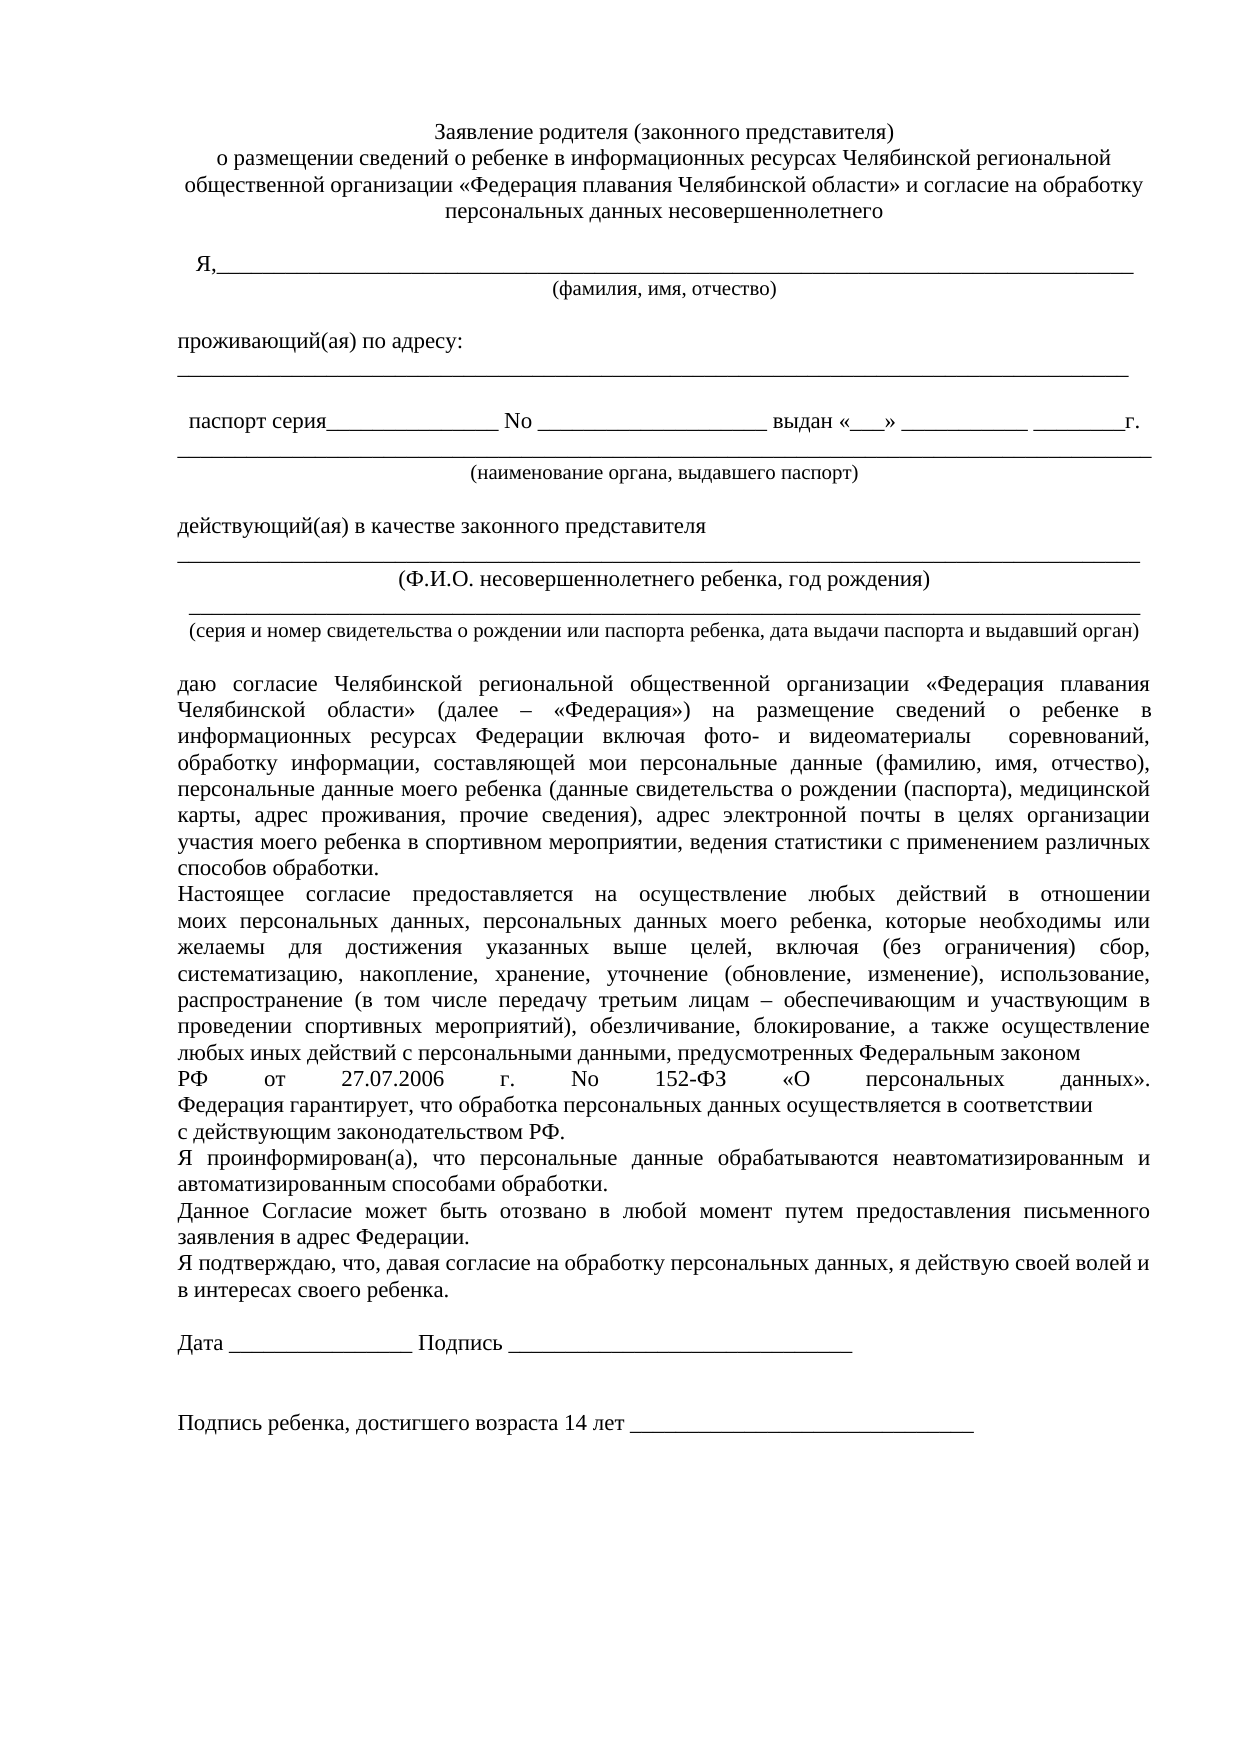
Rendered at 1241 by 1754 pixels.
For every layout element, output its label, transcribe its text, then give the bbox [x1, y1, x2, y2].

text (Ф.И.О. несовершеннолетнего ребенка, год рождения) ___________________________________________________________________________________ [177, 565, 1152, 618]
text действующий(ая) в качестве законного представителя ____________________________________________________________________________________ [177, 512, 1152, 565]
text Подпись ребенка, достигшего возраста 14 лет ______________________________ [177, 1409, 1152, 1436]
text Заявление родителя (законного представителя) о размещении сведений о ребенке в информационных ресурсах Челябинской региональной общественной организации «Федерация плавания Челябинской области» и согласие на обработку персональных данных несовершеннолетнего [177, 118, 1152, 223]
text РФ от 27.07.2006 г. No 152-ФЗ «О персональных данных». Федерация гарантирует, что обработка персональных данных осуществляется в соответствии [177, 1065, 1152, 1118]
text паспорт серия_______________ No ____________________ выдан «___» ___________ ________г. _____________________________________________________________________________________ (наименование органа, выдавшего паспорт) [177, 458, 1152, 512]
text Дата ________________ Подпись ______________________________ [177, 1302, 1152, 1383]
text Я проинформирован(а), что персональные данные обрабатываются неавтоматизированным и автоматизированным способами обработки. [177, 1144, 1152, 1197]
text с действующим законодательством РФ. [177, 1118, 1152, 1144]
text (серия и номер свидетельства о рождении или паспорта ребенка, дата выдачи паспорта и выдавший орган) [177, 618, 1152, 670]
text проживающий(ая) по адресу: ___________________________________________________________________________________ [177, 300, 1152, 407]
text Настоящее согласие предоставляется на осуществление любых действий в отношении моих персональных данных, персональных данных моего ребенка, которые необходимы или желаемы для достижения указанных выше целей, включая (без ограничения) сбор, систематизацию, накопление, хранение, уточнение (обновление, изменение), использование, распространение (в том числе передачу третьим лицам – обеспечивающим и участвующим в проведении спортивных мероприятий), обезличивание, блокирование, а также осуществление любых иных действий с персональными данными, предусмотренных Федеральным законом [177, 881, 1152, 1065]
text Я,________________________________________________________________________________ (фамилия, имя, отчество) [177, 250, 1152, 300]
text паспорт серия_______________ No ____________________ выдан «___» ___________ ________г. _____________________________________________________________________________________ (наименование органа, выдавшего паспорт) [177, 407, 1152, 457]
text Я подтверждаю, что, давая согласие на обработку персональных данных, я действую своей волей и в интересах своего ребенка. [177, 1249, 1152, 1302]
text даю согласие Челябинской региональной общественной организации «Федерация плавания Челябинской области» (далее – «Федерация») на размещение сведений о ребенке в информационных ресурсах Федерации включая фото- и видеоматериалы соревнований, обработку информации, составляющей мои персональные данные (фамилию, имя, отчество), персональные данные моего ребенка (данные свидетельства о рождении (паспорта), медицинской карты, адрес проживания, прочие сведения), адрес электронной почты в целях организации участия моего ребенка в спортивном мероприятии, ведения статистики с применением различных способов обработки. [177, 670, 1152, 881]
text Данное Согласие может быть отозвано в любой момент путем предоставления письменного заявления в адрес Федерации. [177, 1197, 1152, 1249]
